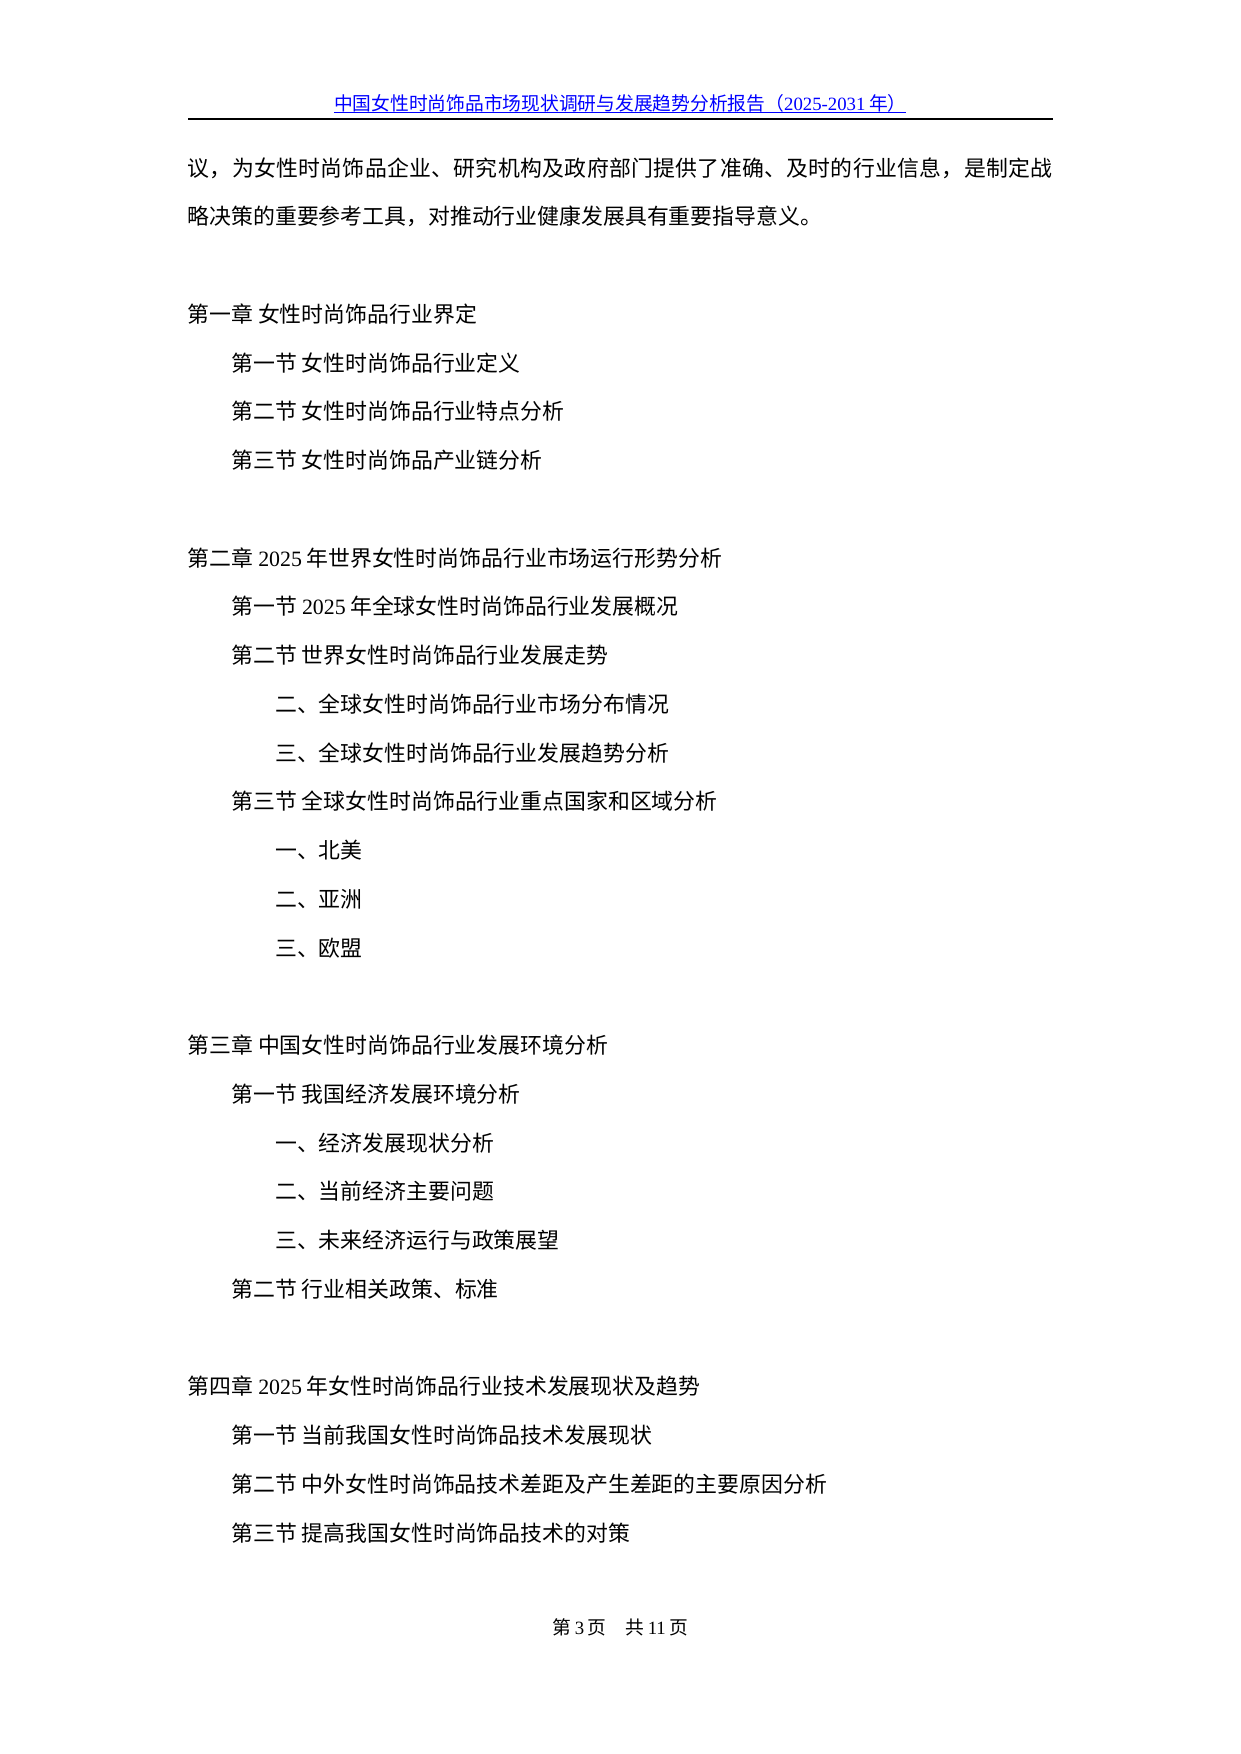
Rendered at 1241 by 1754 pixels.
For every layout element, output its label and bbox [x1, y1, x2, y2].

text [187, 150, 1053, 1548]
